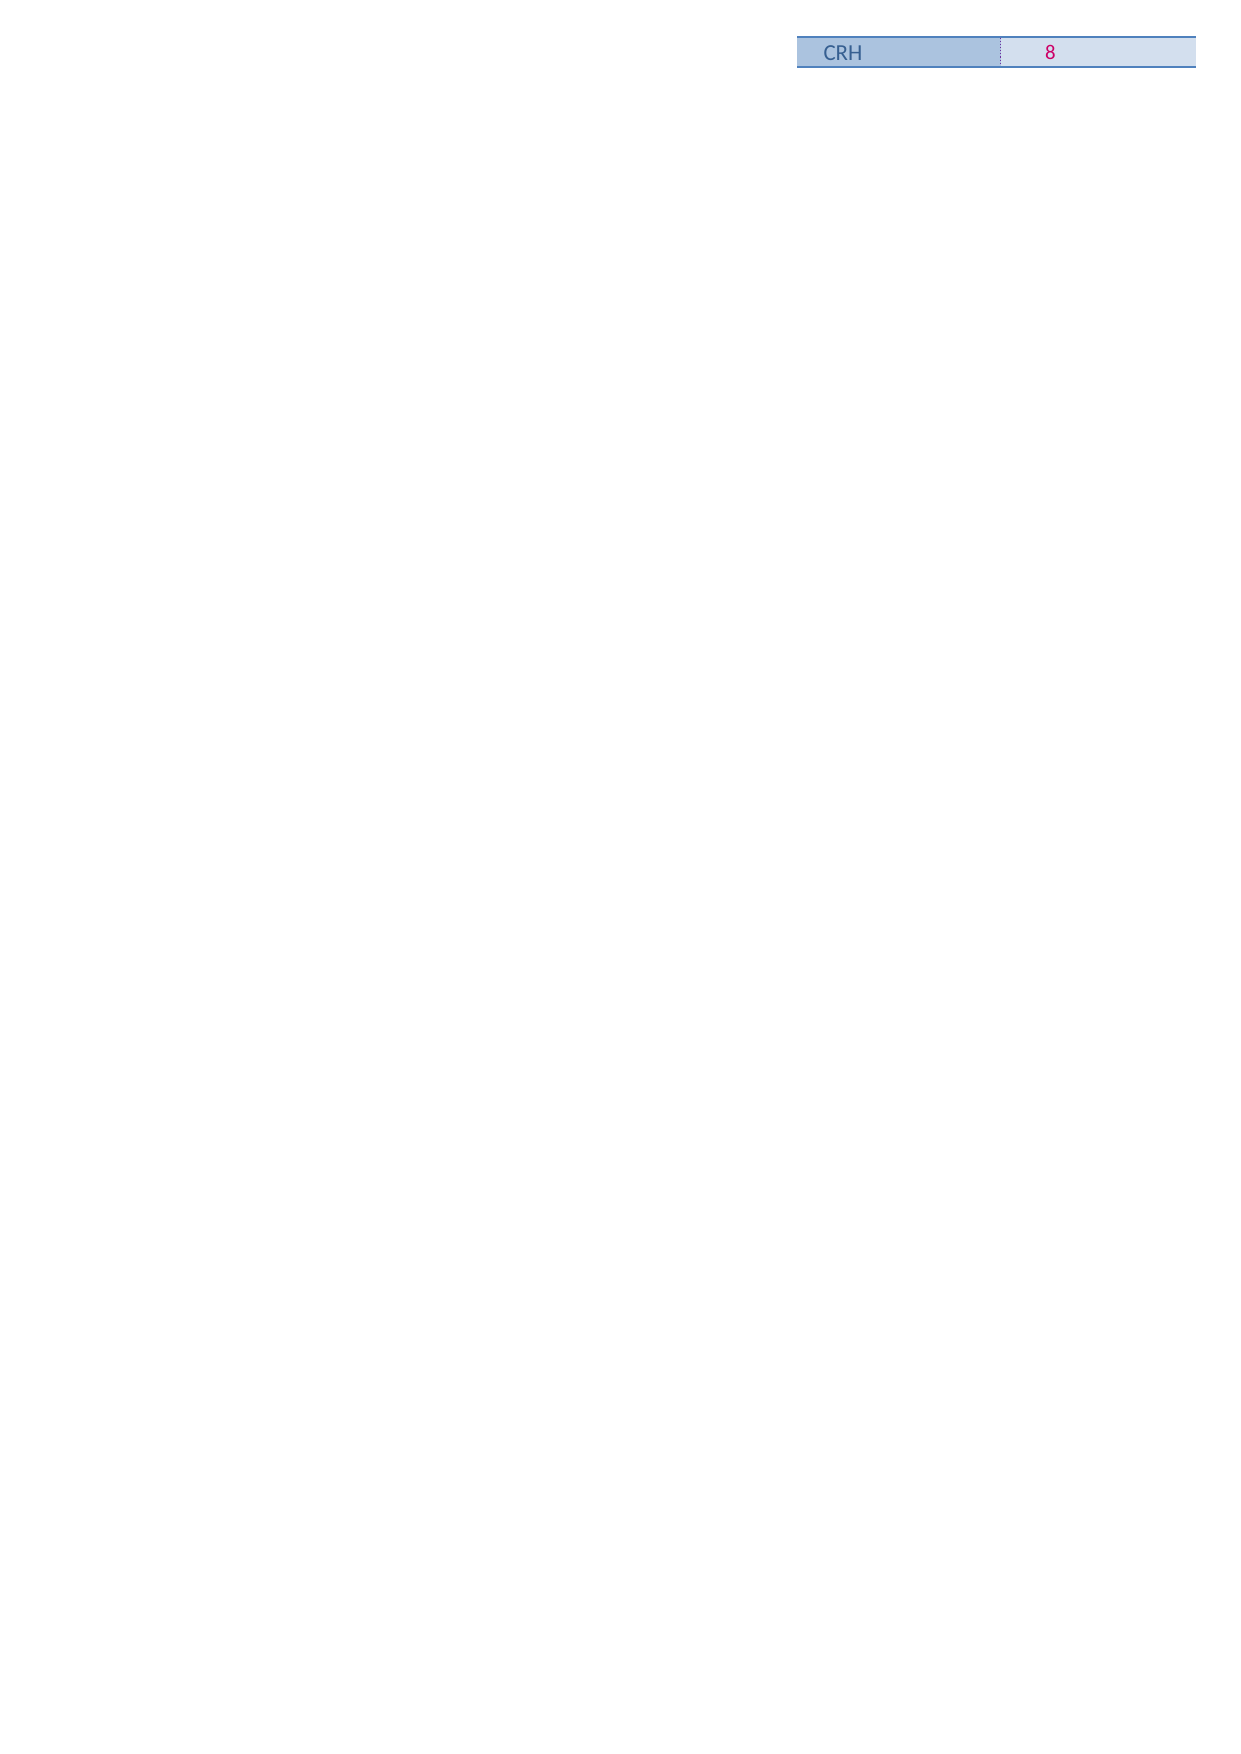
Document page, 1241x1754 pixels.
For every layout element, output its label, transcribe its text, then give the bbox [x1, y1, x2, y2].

table_header CRH [797, 38, 1001, 66]
table_header 8 [1001, 38, 1196, 66]
